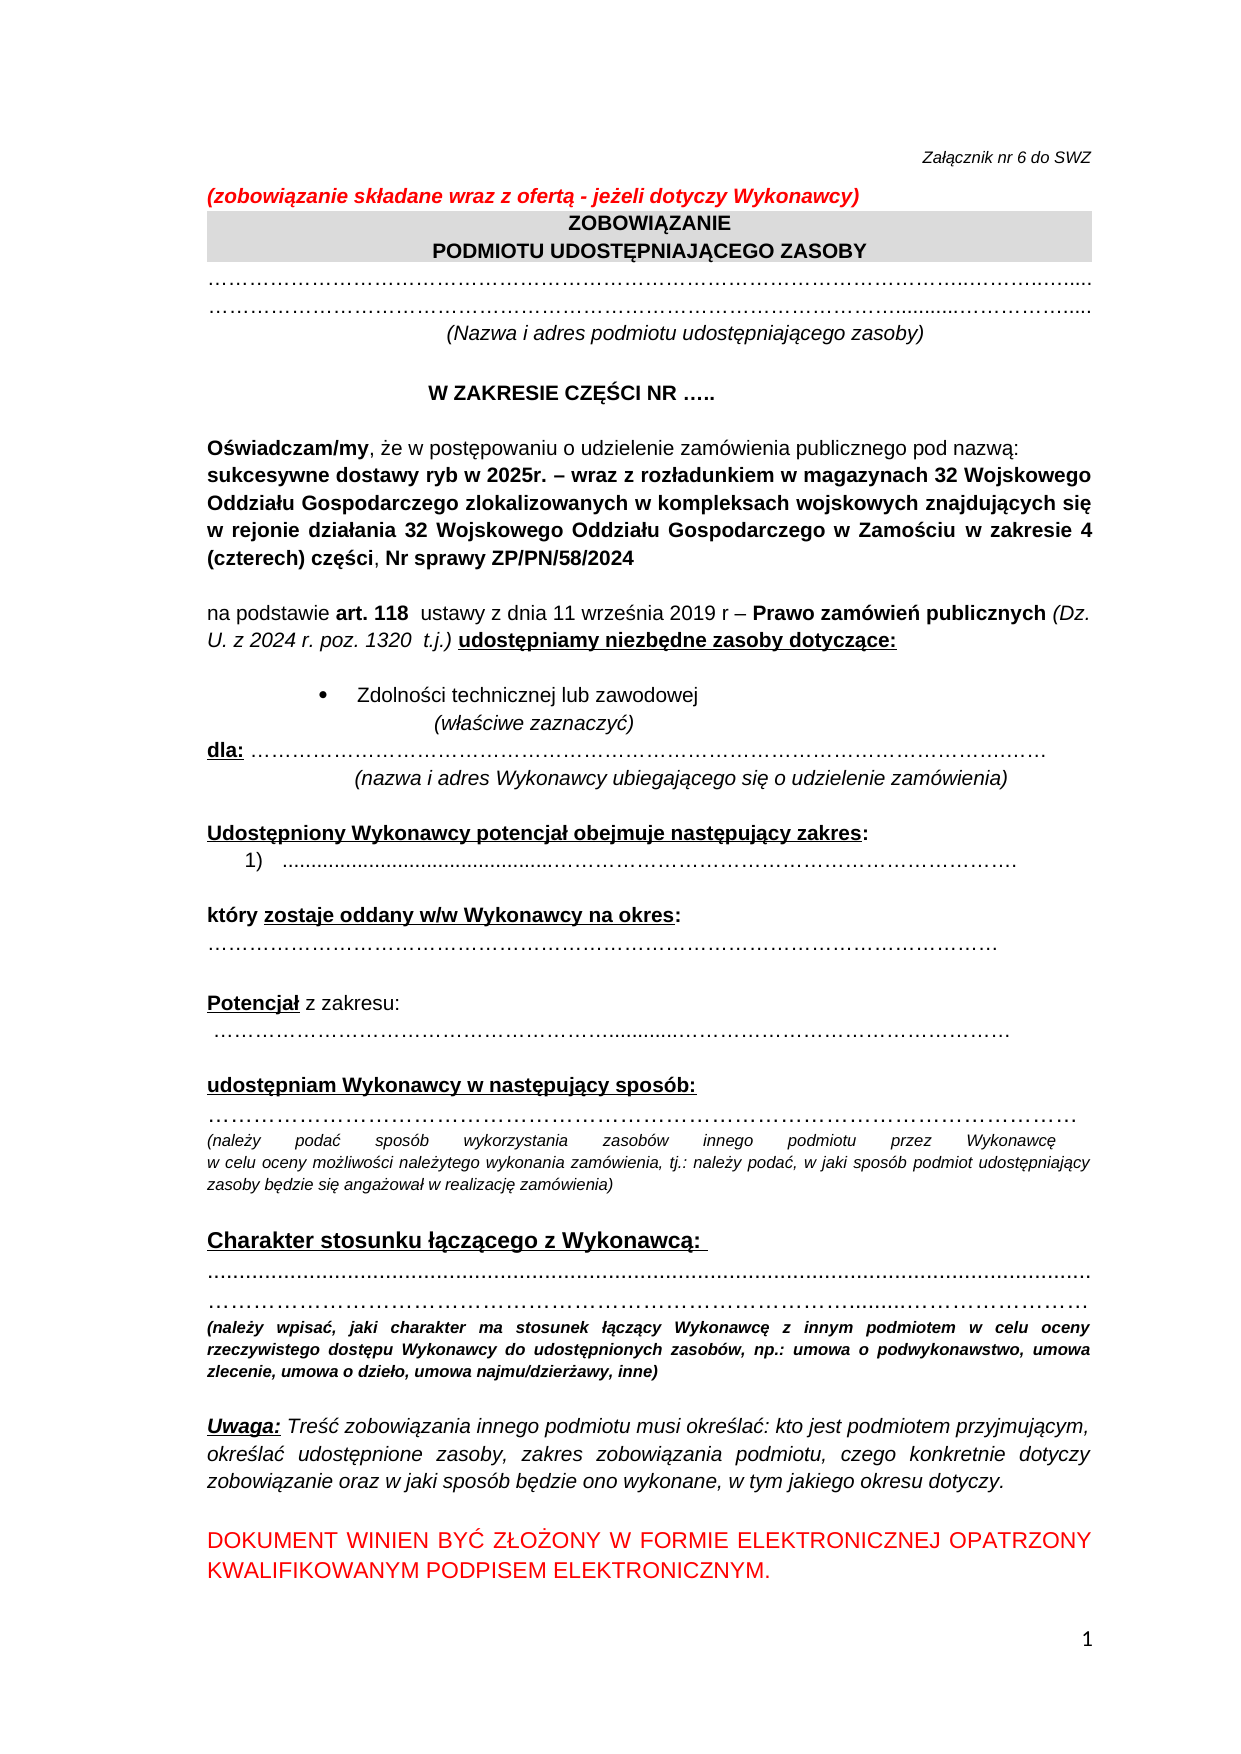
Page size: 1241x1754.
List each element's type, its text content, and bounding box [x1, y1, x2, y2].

text ………………………………………………………………………………………...........……………..... (Nazwa i adres podmiotu udostępniającego zasoby) [207, 293, 1092, 345]
text ZOBOWIĄZANIE [207, 211, 1092, 235]
list na podstawie art. 118 ustawy z dnia 11 września 2019 r – Prawo zamówień publicznych (Dz. U. z 2024 r. poz. 1320 t.j.) udostępniamy niezbędne zasoby dotyczące: [207, 600, 1092, 652]
text Uwaga: Treść zobowiązania innego podmiotu musi określać: kto jest podmiotem przyjmującym, określać udostępnione zasoby, zakres zobowiązania podmiotu, czego konkretnie dotyczy zobowiązanie oraz w jaki sposób będzie ono wykonane, w tym jakiego okresu dotyczy. [207, 1414, 1092, 1493]
text (nazwa i adres Wykonawcy ubiegającego się o udzielenie zamówienia) [354, 765, 1092, 789]
list ...............................................…………………………………………………………. [244, 848, 1092, 872]
list Zdolności technicznej lub zawodowej [319, 683, 1092, 707]
text W ZAKRESIE CZĘŚCI NR ….. [354, 380, 1092, 404]
text PODMIOTU UDOSTĘPNIAJĄCEGO ZASOBY [207, 238, 1092, 262]
text Potencjał z zakresu: [207, 991, 1092, 1015]
text który zostaje oddany w/w Wykonawcy na okres: [207, 903, 1092, 927]
text Oświadczam/my, że w postępowaniu o udzielenie zamówienia publicznego pod nazwą: [207, 435, 1092, 459]
text (należy podać sposób wykorzystania zasobów innego podmiotu przez Wykonawcę w celu oceny możliwości należytego wykonania zamówienia, tj.: należy podać, w jaki sposób podmiot udostępniający zasoby będzie się angażował w realizację zamówienia) [207, 1131, 1092, 1194]
text ………………………………………………………………………………………………..………..…..... [207, 266, 1092, 290]
text …………………………………………………………………………………………………… [207, 1101, 1092, 1127]
text DOKUMENT WINIEN BYĆ ZŁOŻONY W FORMIE ELEKTRONICZNEJ OPATRZONY KWALIFIKOWANYM PODPISEM ELEKTRONICZNYM. [207, 1527, 1092, 1583]
text Udostępniony Wykonawcy potencjał obejmuje następujący zakres: [207, 820, 1092, 844]
text dla: ……………………………………………………………………………………………….…… [207, 738, 1092, 762]
text Załącznik nr 6 do SWZ [723, 148, 1092, 167]
text (właściwe zaznaczyć) [357, 710, 1092, 734]
text …………………………………………………............………………………………………… [207, 1018, 1092, 1042]
text Charakter stosunku łączącego z Wykonawcą: [207, 1227, 1092, 1253]
text (należy wpisać, jaki charakter ma stosunek łączący Wykonawcę z innym podmiotem w celu oceny rzeczywistego dostępu Wykonawcy do udostępnionych zasobów, np.: umowa o podwykonawstwo, umowa zlecenie, umowa o dzieło, umowa najmu/dzierżawy, inne) [207, 1318, 1092, 1381]
text sukcesywne dostawy ryb w 2025r. – wraz z rozładunkiem w magazynach 32 Wojskowego Oddziału Gospodarczego zlokalizowanych w kompleksach wojskowych znajdujących się w rejonie działania 32 Wojskowego Oddziału Gospodarczego w Zamościu w zakresie 4 (czterech) części, Nr sprawy ZP/PN/58/2024 [207, 463, 1092, 569]
text …………………………………………………………………………………………………… [207, 930, 1092, 987]
text ...........................................................................................................................................………………………………………………………………………….........…………………… [207, 1257, 1092, 1314]
text (zobowiązanie składane wraz z ofertą - jeżeli dotyczy Wykonawcy) [207, 183, 1092, 207]
text udostępniam Wykonawcy w następujący sposób: [207, 1073, 1092, 1097]
